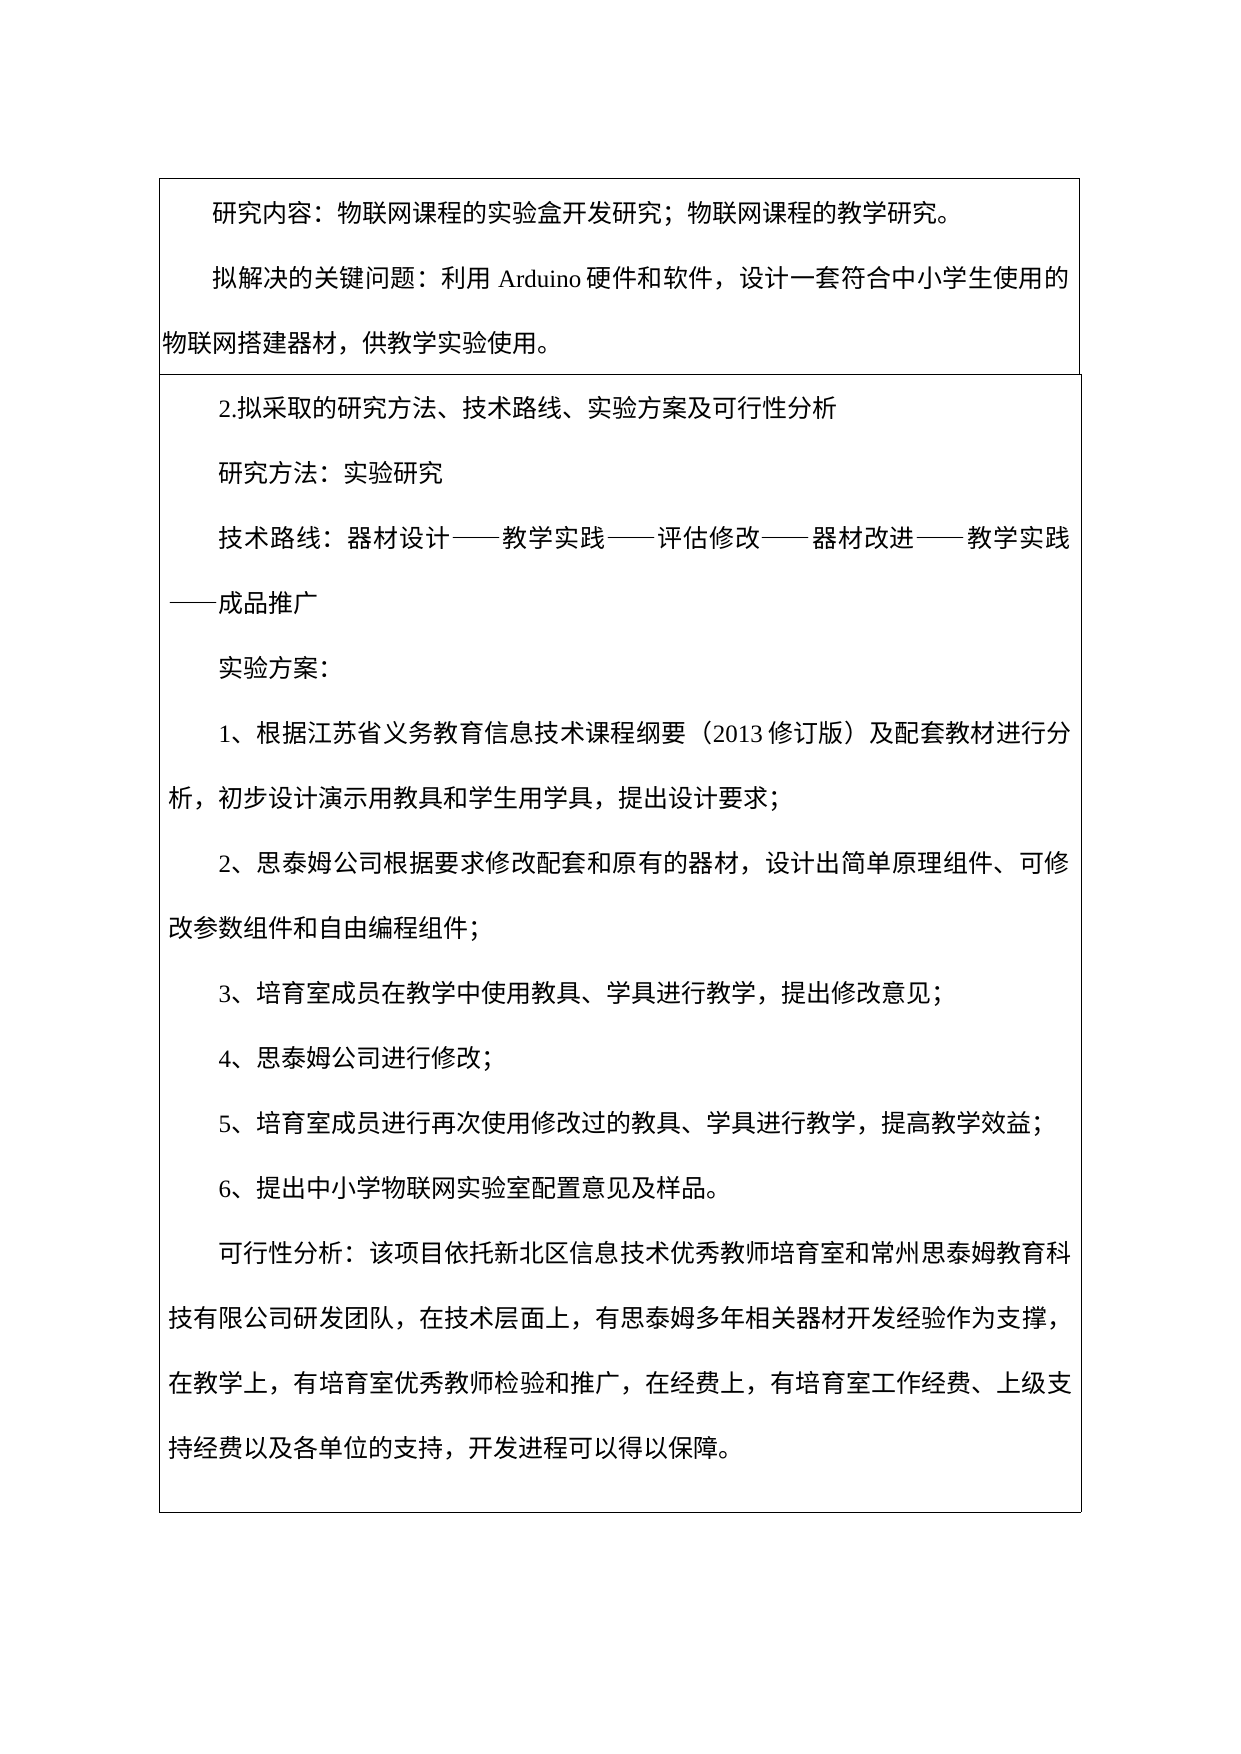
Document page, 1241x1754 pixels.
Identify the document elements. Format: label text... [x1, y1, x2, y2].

table_cell 2.拟采取的研究方法、技术路线、实验方案及可行性分析 研究方法：实验研究 技术路线：器材设计——教学实践——评估修改——器材改进——教学实践——成品推广 实验方案： 1、根据江苏省义务教育信息技术课程纲要（2013修订版）及配套教材进行分析，初步设计演示用教具和学生用学具，提出设计要求； 2、思泰姆公司根据要求修改配套和原有的器材，设计出简单原理组件、可修改参数组件和自由编程组件； 3、培育室成员在教学中使用教具、学具进行教学，提出修改意见； 4、思泰姆公司进行修改； 5、培育室成员进行再次使用修改过的教具、学具进行教学，提高教学效益； 6、提出中小学物联网实验室配置意见及样品。 可行性分析：该项目依托新北区信息技术优秀教师培育室和常州思泰姆教育科技有限公司研发团队，在技术层面上，有思泰姆多年相关器材开发经验作为支撑，在教学上，有培育室优秀教师检验和推广，在经费上，有培育室工作经费、上级支持经费以及各单位的支持，开发进程可以得以保障。 [160, 375, 1081, 1512]
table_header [160, 179, 1079, 374]
